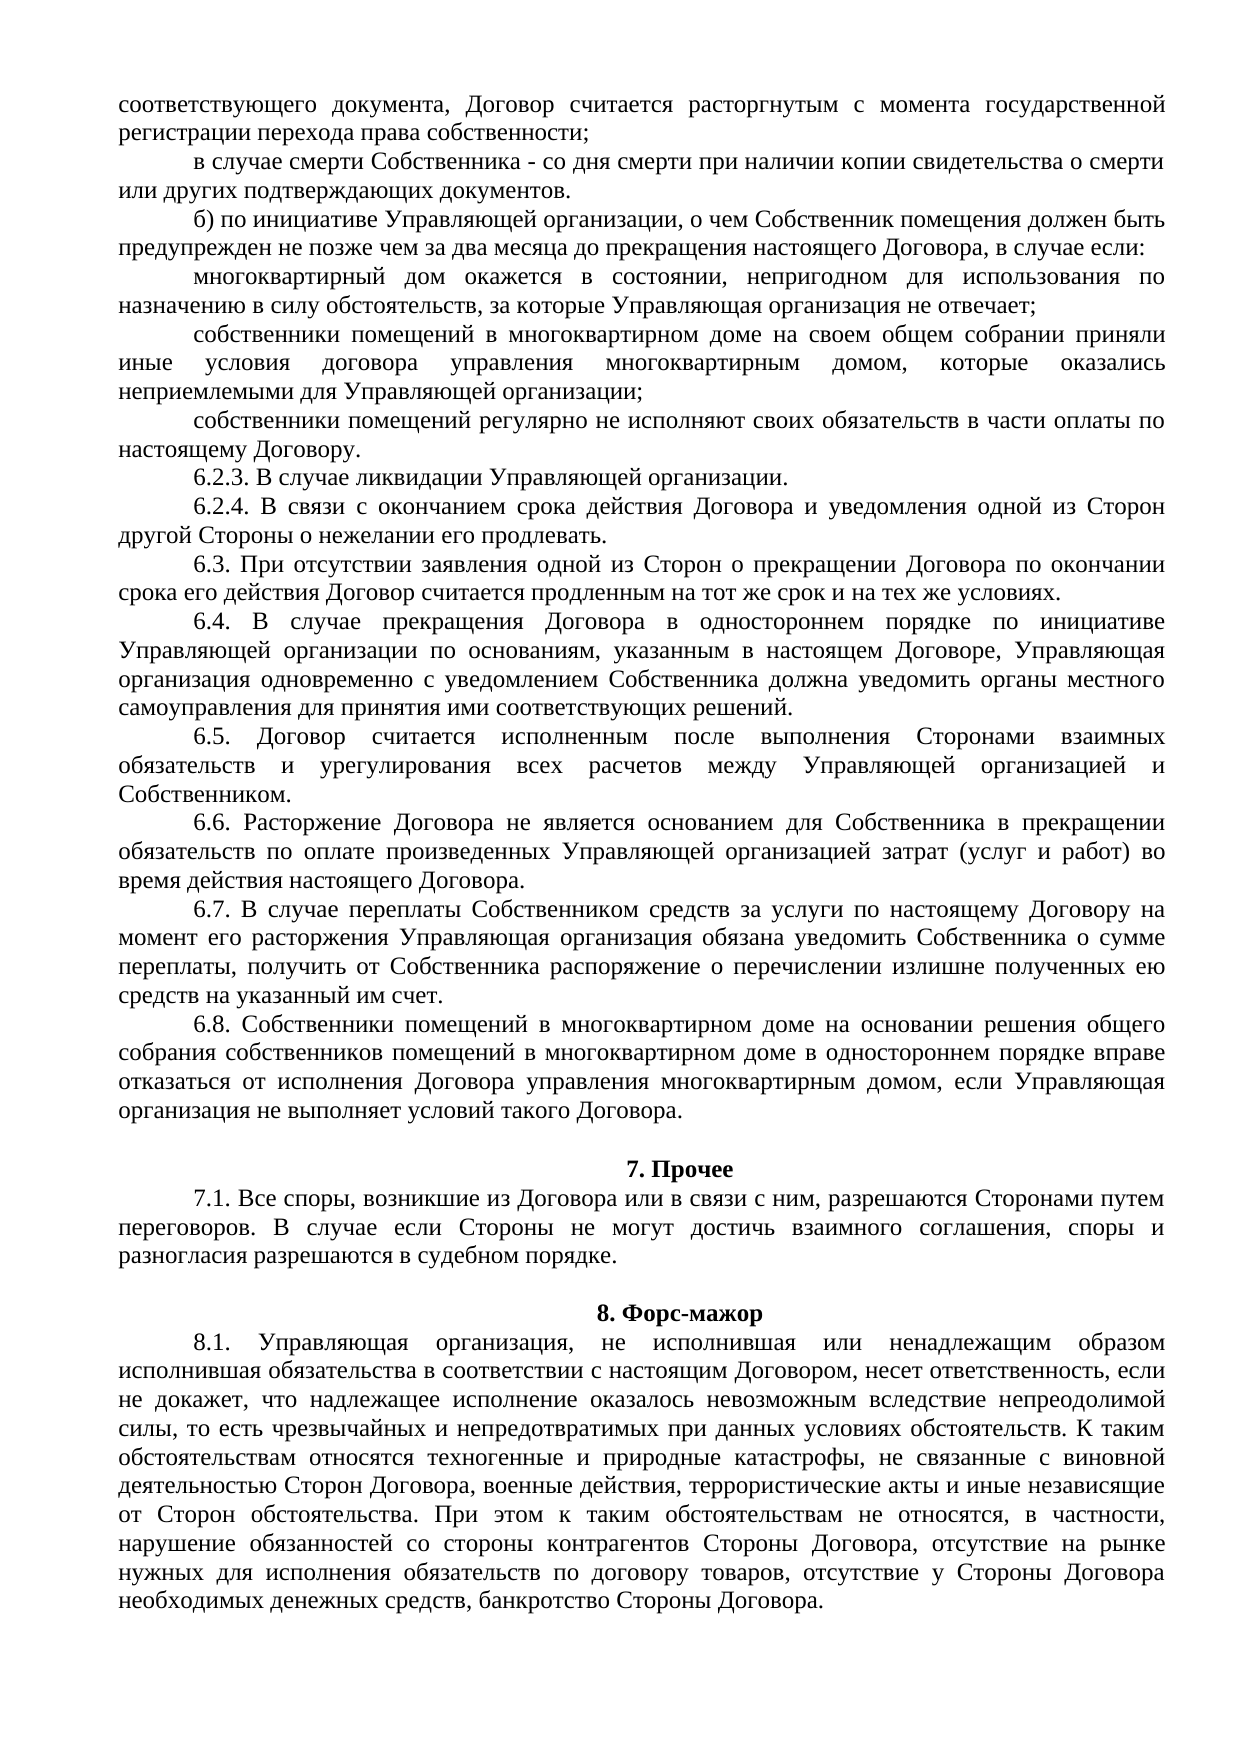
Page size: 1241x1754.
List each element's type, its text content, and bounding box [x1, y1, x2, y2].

text в случае смерти Собственника - со дня смерти при наличии копии свидетельства о смерти или других подтверждающих документов. [118, 146, 1166, 204]
text 7.1. Все споры, возникшие из Договора или в связи с ним, разрешаются Сторонами путем переговоров. В случае если Стороны не могут достичь взаимного соглашения, споры и разногласия разрешаются в судебном порядке. [118, 1183, 1166, 1269]
text 8. Форс-мажор [118, 1298, 1166, 1327]
text 6.2.4. В связи с окончанием срока действия Договора и уведомления одной из Сторон другой Стороны о нежелании его продлевать. [118, 491, 1166, 549]
text 6.2.3. В случае ликвидации Управляющей организации. [118, 462, 1166, 491]
text 6.3. При отсутствии заявления одной из Сторон о прекращении Договора по окончании срока его действия Договор считается продленным на тот же срок и на тех же условиях. [118, 549, 1166, 606]
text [118, 89, 1166, 146]
text многоквартирный дом окажется в состоянии, непригодном для использования по назначению в силу обстоятельств, за которые Управляющая организация не отвечает; [118, 261, 1166, 319]
text 6.5. Договор считается исполненным после выполнения Сторонами взаимных обязательств и урегулирования всех расчетов между Управляющей организацией и Собственником. [118, 721, 1166, 807]
text 6.4. В случае прекращения Договора в одностороннем порядке по инициативе Управляющей организации по основаниям, указанным в настоящем Договоре, Управляющая организация одновременно с уведомлением Собственника должна уведомить органы местного самоуправления для принятия ими соответствующих решений. [118, 606, 1166, 721]
text 6.8. Собственники помещений в многоквартирном доме на основании решения общего собрания собственников помещений в многоквартирном доме в одностороннем порядке вправе отказаться от исполнения Договора управления многоквартирным домом, если Управляющая организация не выполняет условий такого Договора. [118, 1009, 1166, 1124]
text собственники помещений в многоквартирном доме на своем общем собрании приняли иные условия договора управления многоквартирным домом, которые оказались неприемлемыми для Управляющей организации; [118, 319, 1166, 405]
text 7. Прочее [118, 1154, 1166, 1183]
text 6.7. В случае переплаты Собственником средств за услуги по настоящему Договору на момент его расторжения Управляющая организация обязана уведомить Собственника о сумме переплаты, получить от Собственника распоряжение о перечислении излишне полученных ею средств на указанный им счет. [118, 894, 1166, 1009]
text 6.6. Расторжение Договора не является основанием для Собственника в прекращении обязательств по оплате произведенных Управляющей организацией затрат (услуг и работ) во время действия настоящего Договора. [118, 807, 1166, 894]
text собственники помещений регулярно не исполняют своих обязательств в части оплаты по настоящему Договору. [118, 405, 1166, 462]
text б) по инициативе Управляющей организации, о чем Собственник помещения должен быть предупрежден не позже чем за два месяца до прекращения настоящего Договора, в случае если: [118, 204, 1166, 261]
text 8.1. Управляющая организация, не исполнившая или ненадлежащим образом исполнившая обязательства в соответствии с настоящим Договором, несет ответственность, если не докажет, что надлежащее исполнение оказалось невозможным вследствие непреодолимой силы, то есть чрезвычайных и непредотвратимых при данных условиях обстоятельств. К таким обстоятельствам относятся техногенные и природные катастрофы, не связанные с виновной деятельностью Сторон Договора, военные действия, террористические акты и иные независящие от Сторон обстоятельства. При этом к таким обстоятельствам не относятся, в частности, нарушение обязанностей со стороны контрагентов Стороны Договора, отсутствие на рынке нужных для исполнения обязательств по договору товаров, отсутствие у Стороны Договора необходимых денежных средств, банкротство Стороны Договора. [118, 1327, 1166, 1614]
